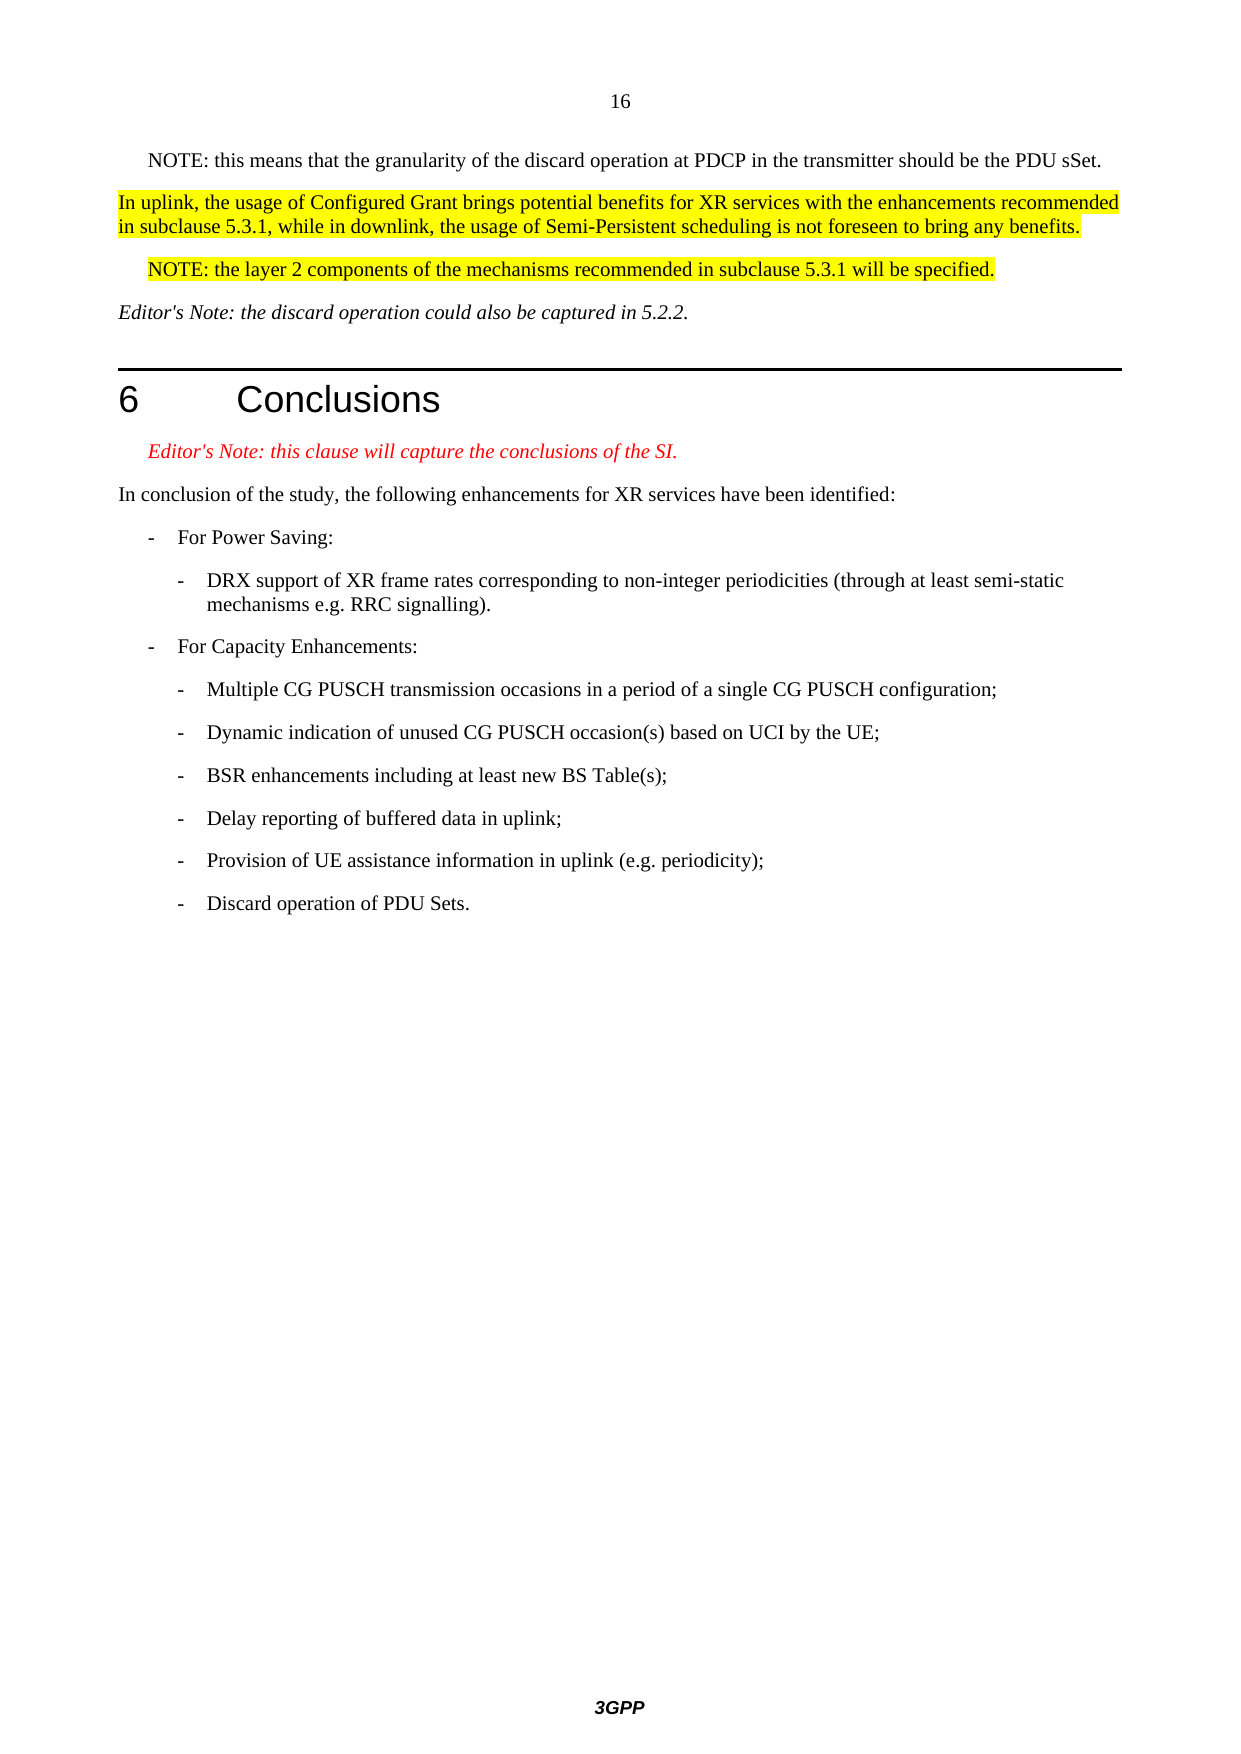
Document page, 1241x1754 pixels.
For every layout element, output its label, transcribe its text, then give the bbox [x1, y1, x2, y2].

text NOTE: this means that the granularity of the discard operation at PDCP in the transmitter should be the PDU et. [148, 147, 1122, 172]
subtitle 6 Conclusions [118, 371, 1122, 420]
